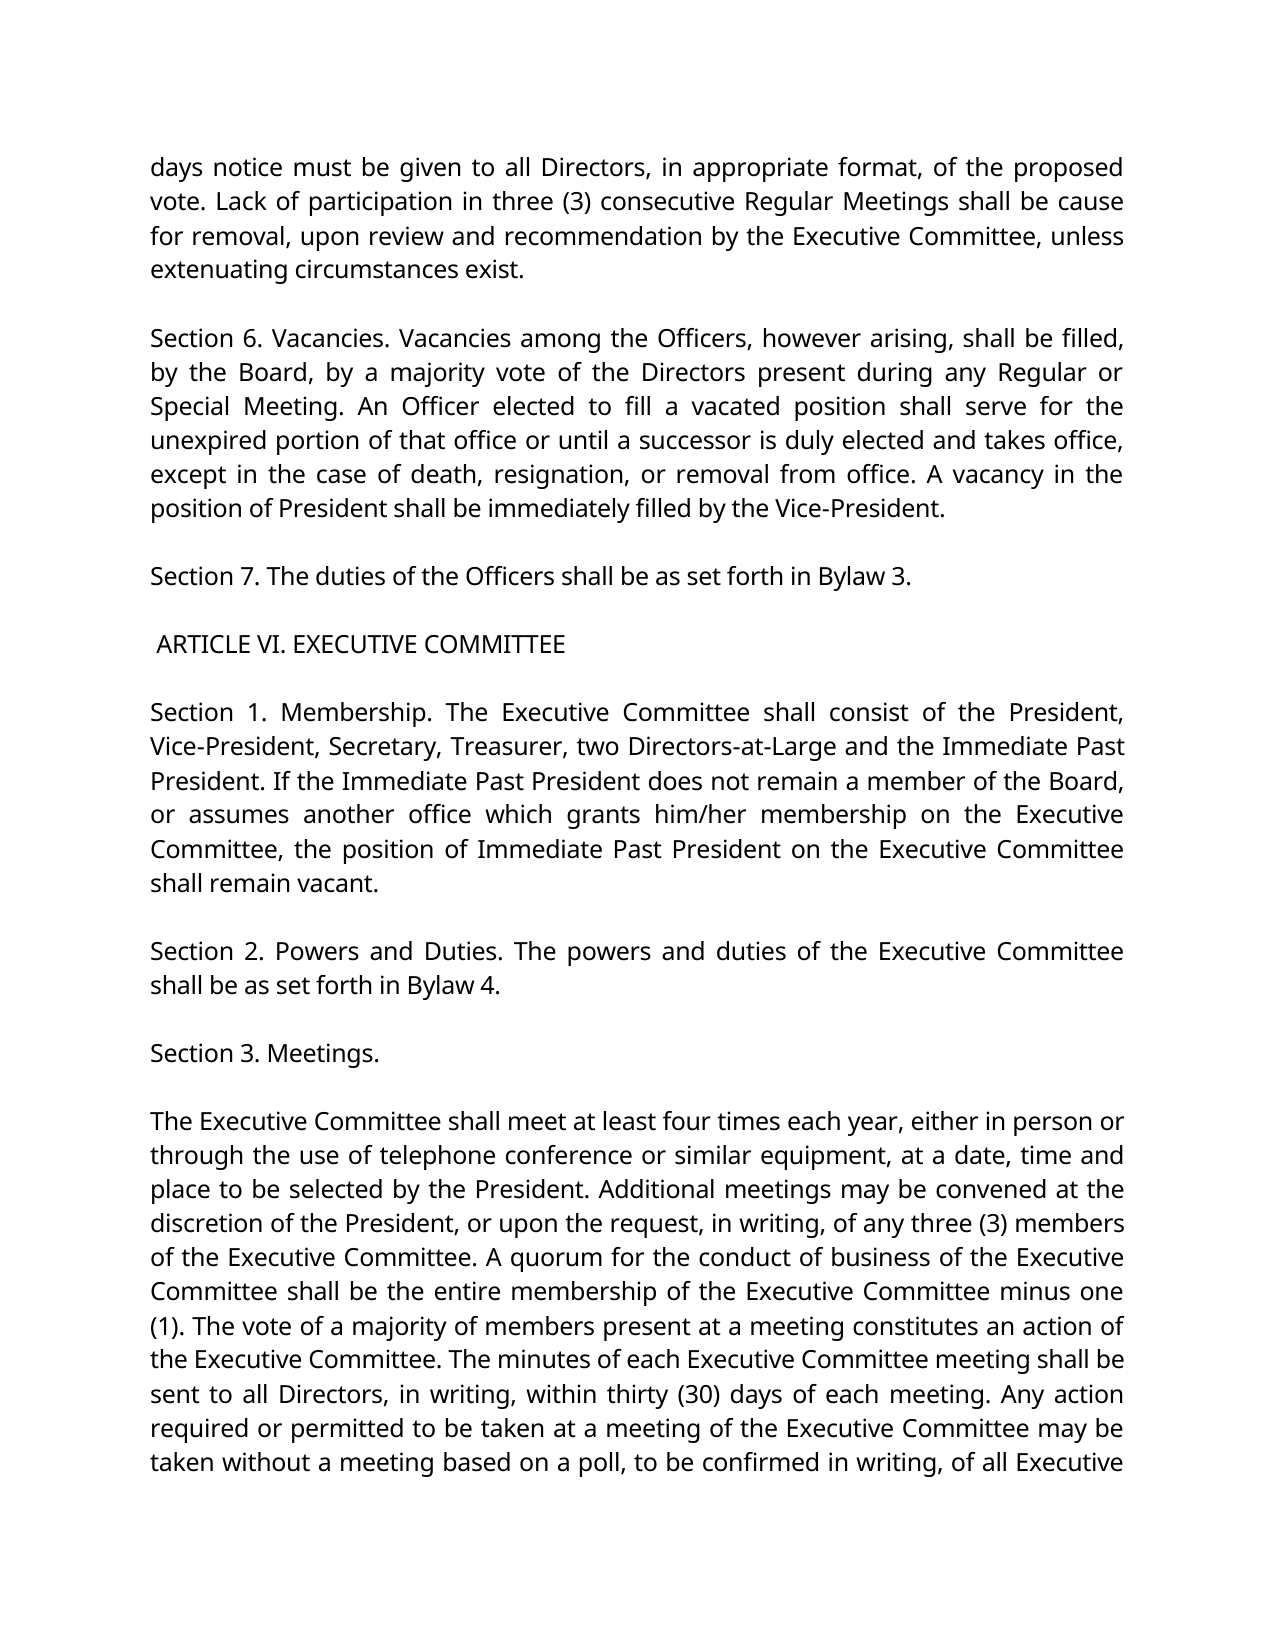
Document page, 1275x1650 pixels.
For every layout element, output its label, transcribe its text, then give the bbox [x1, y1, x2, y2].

text Section 2. Powers and Duties. The powers and duties of the Executive Committee shall be as set forth in Bylaw 4. [150, 933, 1125, 1002]
text ARTICLE VI. EXECUTIVE COMMITTEE [150, 627, 1125, 661]
text Section 7. The duties of the Officers shall be as set forth in Bylaw 3. [150, 559, 1125, 593]
text Section 1. Membership. The Executive Committee shall consist of the President, Vice-President, Secretary, Treasurer, two Directors-at-Large and the Immediate Past President. If the Immediate Past President does not remain a member of the Board, or assumes another office which grants him/her membership on the Executive Committee, the position of Immediate Past President on the Executive Committee shall remain vacant. [150, 695, 1125, 899]
text Section 3. Meetings. [150, 1036, 1125, 1070]
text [150, 150, 1125, 286]
text Section 6. Vacancies. Vacancies among the Officers, however arising, shall be filled, by the Board, by a majority vote of the Directors present during any Regular or Special Meeting. An Officer elected to fill a vacated position shall serve for the unexpired portion of that office or until a successor is duly elected and takes office, except in the case of death, resignation, or removal from office. A vacancy in the position of President shall be immediately filled by the Vice-President. [150, 320, 1125, 525]
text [150, 1104, 1125, 1478]
